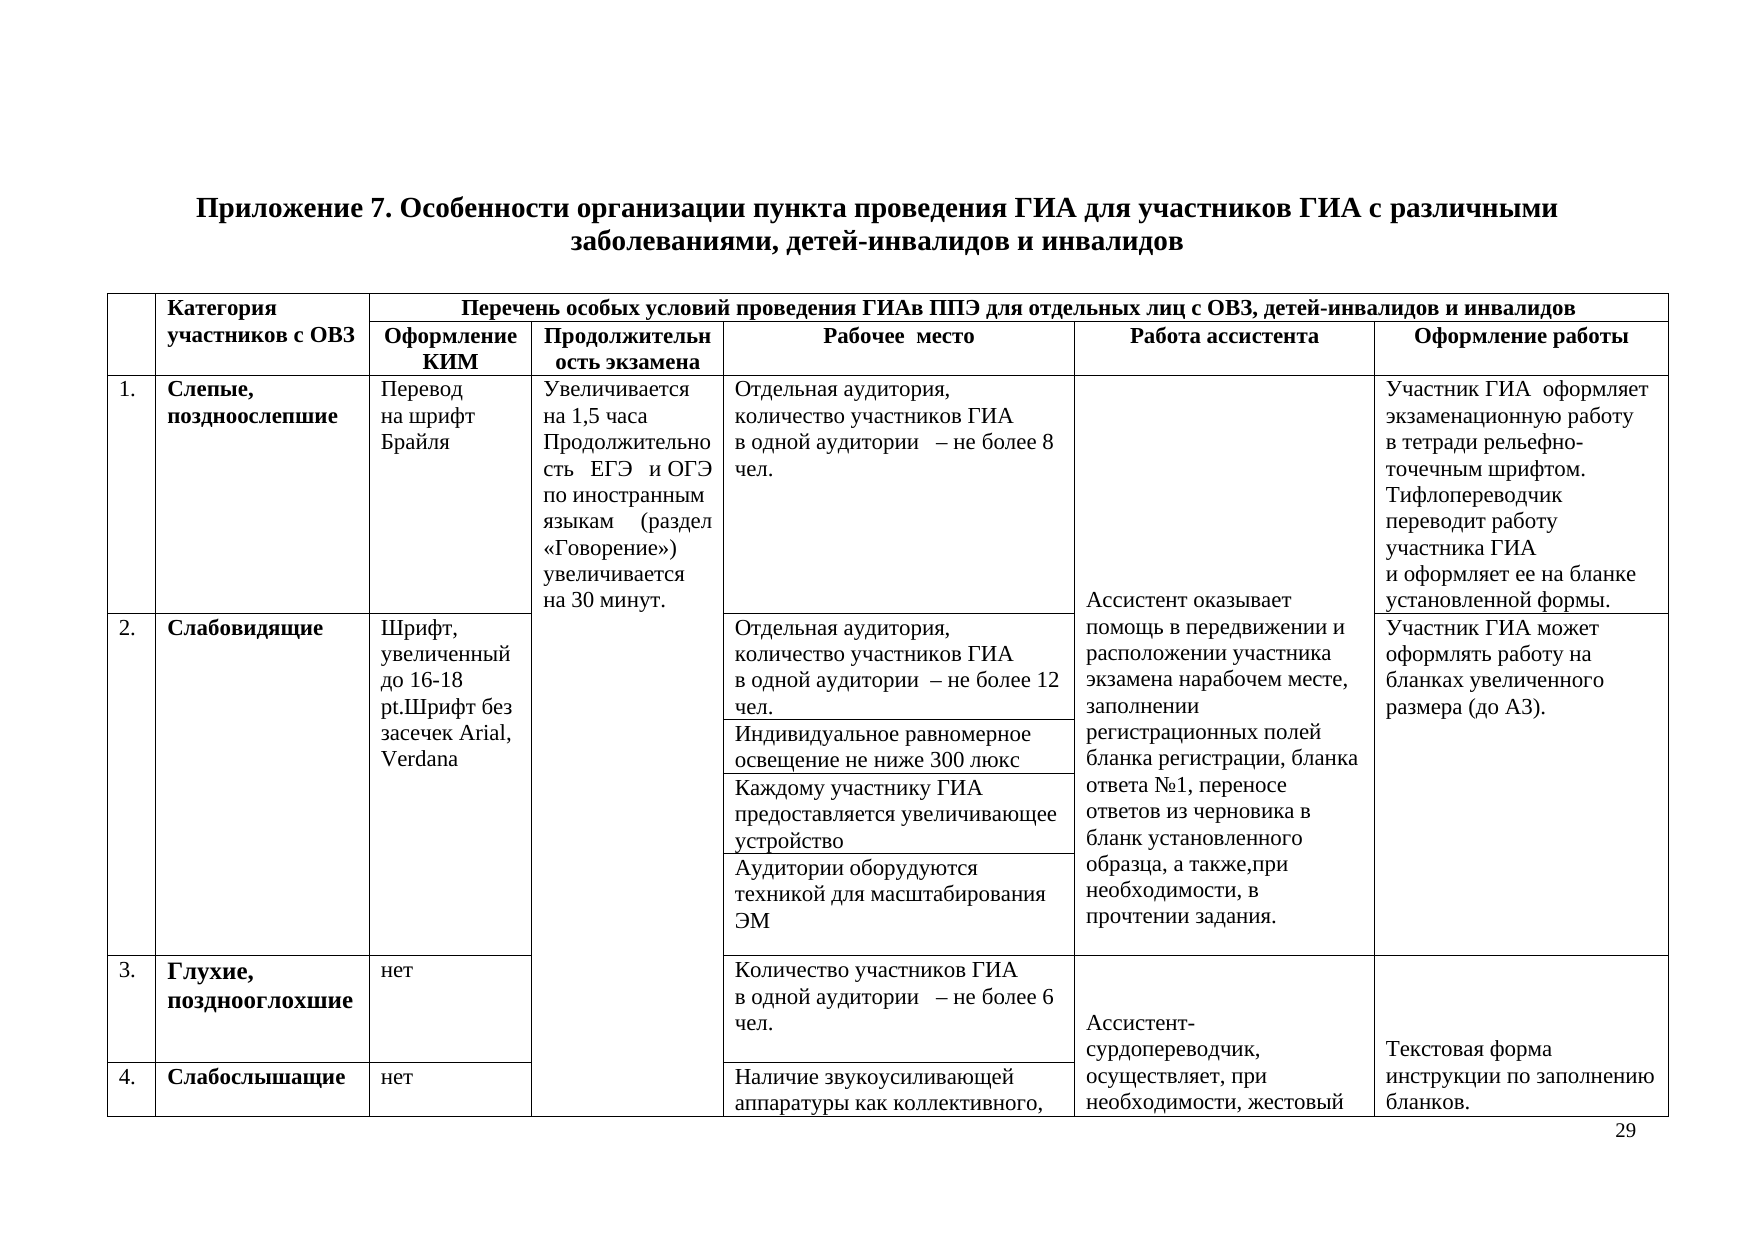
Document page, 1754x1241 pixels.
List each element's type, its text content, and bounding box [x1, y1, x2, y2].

table_cell Отдельная аудитория, количество участников ГИА в одной аудитории – не более 8 чел. [724, 376, 1074, 613]
table_cell Перевод на шрифт Брайля [370, 376, 531, 613]
table_cell Слабовидящие [156, 614, 369, 955]
table_cell Участник ГИА может оформлять работу на бланках увеличенного размера (до А3). [1375, 614, 1668, 955]
table_cell [108, 614, 155, 955]
table_cell нет [370, 1063, 531, 1116]
table_cell [108, 956, 155, 1062]
table_cell Слепые, поздноослепшие [156, 376, 369, 613]
table_cell Количество участников ГИА в одной аудитории – не более 6 чел. [724, 956, 1074, 1062]
table_cell нет [370, 956, 531, 1062]
table_cell Продолжительность экзамена [532, 322, 723, 374]
table_cell [108, 1063, 155, 1116]
table_cell Отдельная аудитория, количество участников ГИА в одной аудитории – не более 12 чел. [724, 614, 1074, 719]
subtitle Приложение 7. Особенности организации пункта проведения ГИА для участников ГИА с различными заболеваниями, детей-инвалидов и инвалидов [118, 190, 1636, 257]
table_cell Участник ГИА оформляет экзаменационную работу в тетради рельефно-точечным шрифтом. Тифлопереводчик переводит работу участника ГИА и оформляет ее на бланке установленной формы. [1375, 376, 1668, 613]
table_header Перечень особых условий проведения ГИАв ППЭ для отдельных лиц с ОВЗ, детей-инвалидов и инвалидов [370, 294, 1668, 321]
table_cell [724, 1063, 1074, 1116]
table_cell Оформление работы [1375, 322, 1668, 374]
table_header Категория участников с ОВЗ [156, 294, 369, 374]
table_cell Рабочее место [724, 322, 1074, 374]
table_header [108, 294, 155, 374]
table_cell Глухие, позднооглохшие [156, 956, 369, 1062]
table_cell [108, 376, 155, 613]
table_cell Ассистент-сурдопереводчик, осуществляет, при необходимости, жестовый перевод и разъяснение непонятных слов. [1075, 956, 1374, 1116]
table_cell Увеличивается на 1,5 часа Продолжительность ЕГЭ и ОГЭ по иностранным языкам (раздел «Говорение») увеличивается на 30 минут. [532, 376, 723, 1116]
table_cell Работа ассистента [1075, 322, 1374, 374]
table_cell Текстовая форма инструкции по заполнению бланков. [1375, 956, 1668, 1116]
table_cell Оформление КИМ [370, 322, 531, 374]
table_cell Слабослышащие [156, 1063, 369, 1116]
table_cell Ассистент оказывает помощь в передвижении и расположении участника экзамена нарабочем месте, заполнении регистрационных полей бланка регистрации, бланка ответа №1, переносе ответов из черновика в бланк установленного образца, а также,при необходимости, в прочтении задания. [1075, 376, 1374, 955]
table_cell Индивидуальное равномерное освещение не ниже 300 люкс [724, 720, 1074, 773]
table_cell Аудитории оборудуются техникой для масштабирования ЭМ [724, 854, 1074, 955]
table_cell Каждому участнику ГИА предоставляется увеличивающее устройство [724, 774, 1074, 853]
table_cell Шрифт, увеличенный до 16-18 pt.Шрифт без засечек Arial, Verdana [370, 614, 531, 955]
